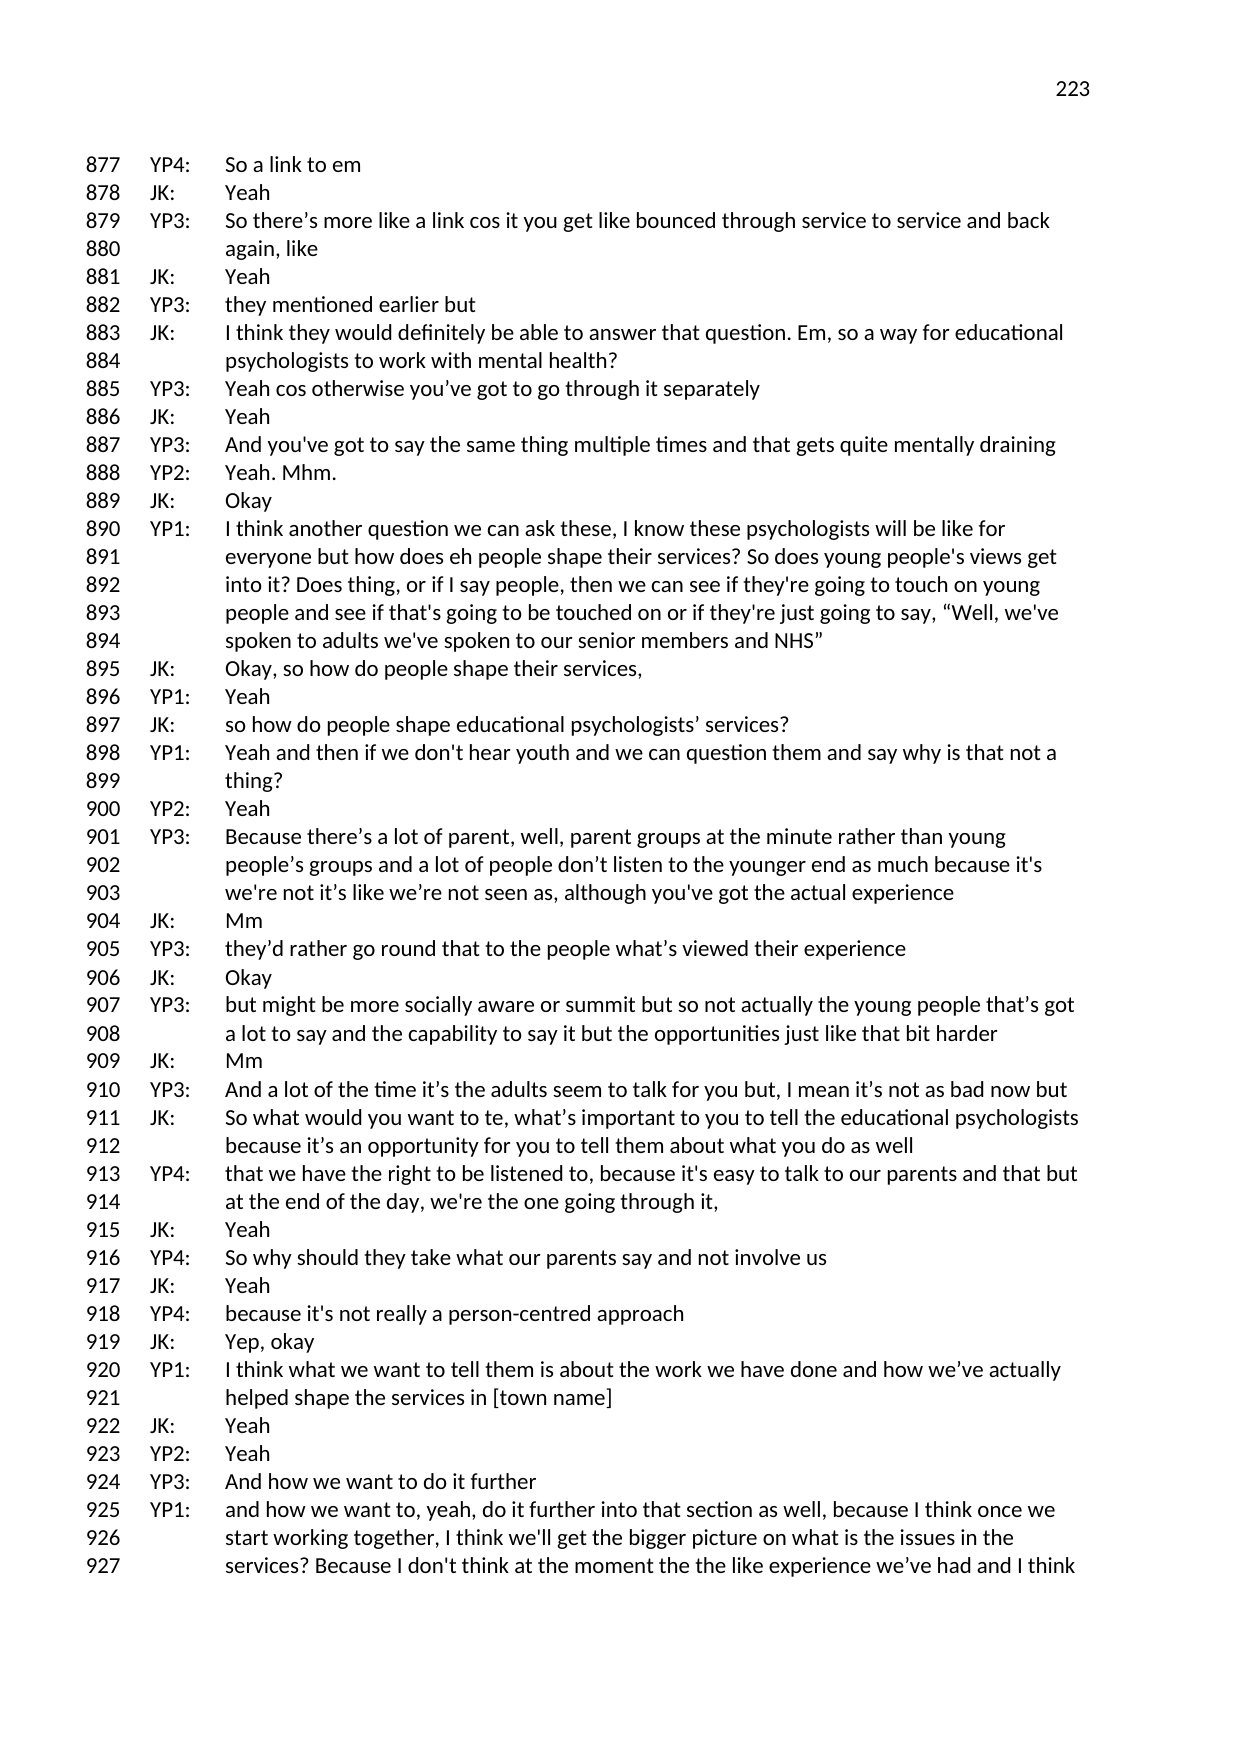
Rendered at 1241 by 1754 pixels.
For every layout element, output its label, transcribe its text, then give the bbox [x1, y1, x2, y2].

text JK: Mm [150, 1047, 1090, 1075]
text YP1: I think another question we can ask these, I know these psychologists will be like for everyone but how does eh people shape their services? So does young people's views get into it? Does thing, or if I say people, then we can see if they're going to touch on young people and see if that's going to be touched on or if they're just going to say, “Well, we've spoken to adults we've spoken to our senior members and NHS” [150, 514, 1090, 654]
text JK: Okay, so how do people shape their services, [150, 654, 1090, 682]
text YP3: So there’s more like a link cos it you get like bounced through service to service and back again, like [150, 206, 1090, 262]
text YP3: they’d rather go round that to the people what’s viewed their experience [150, 934, 1090, 963]
text JK: I think they would definitely be able to answer that question. Em, so a way for educational psychologists to work with mental health? [150, 318, 1090, 374]
text YP3: And you've got to say the same thing multiple times and that gets quite mentally draining [150, 430, 1090, 458]
text YP2: Yeah. Mhm. [150, 458, 1090, 486]
text JK: Yeah [150, 1215, 1090, 1243]
text JK: Yep, okay [150, 1327, 1090, 1355]
text JK: So what would you want to te, what’s important to you to tell the educational psychologists because it’s an opportunity for you to tell them about what you do as well [150, 1103, 1090, 1159]
text JK: Yeah [150, 178, 1090, 206]
text YP4: So why should they take what our parents say and not involve us [150, 1243, 1090, 1271]
text JK: Okay [150, 486, 1090, 514]
text JK: Yeah [150, 402, 1090, 430]
text YP4: that we have the right to be listened to, because it's easy to talk to our parents and that but at the end of the day, we're the one going through it, [150, 1159, 1090, 1215]
text JK: so how do people shape educational psychologists’ services? [150, 710, 1090, 738]
text YP2: Yeah [150, 794, 1090, 822]
text YP3: but might be more socially aware or summit but so not actually the young people that’s got a lot to say and the capability to say it but the opportunities just like that bit harder [150, 991, 1090, 1047]
text JK: Okay [150, 963, 1090, 991]
text YP4: So a link to em [150, 150, 1090, 178]
text YP1: I think what we want to tell them is about the work we have done and how we’ve actually helped shape the services in [town name] [150, 1355, 1090, 1411]
text JK: Yeah [150, 1271, 1090, 1299]
text YP2: Yeah [150, 1439, 1090, 1467]
text YP1: Yeah [150, 682, 1090, 710]
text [150, 1495, 1090, 1579]
text JK: Mm [150, 907, 1090, 934]
text JK: Yeah [150, 262, 1090, 290]
text YP1: Yeah and then if we don't hear youth and we can question them and say why is that not a thing? [150, 738, 1090, 794]
text YP3: Because there’s a lot of parent, well, parent groups at the minute rather than young people’s groups and a lot of people don’t listen to the younger end as much because it's we're not it’s like we’re not seen as, although you've got the actual experience [150, 822, 1090, 907]
text YP3: they mentioned earlier but [150, 290, 1090, 318]
text YP3: Yeah cos otherwise you’ve got to go through it separately [150, 374, 1090, 402]
text YP3: And a lot of the time it’s the adults seem to talk for you but, I mean it’s not as bad now but [150, 1075, 1090, 1103]
text JK: Yeah [150, 1411, 1090, 1439]
text YP4: because it's not really a person-centred approach [150, 1299, 1090, 1327]
text YP3: And how we want to do it further [150, 1467, 1090, 1495]
